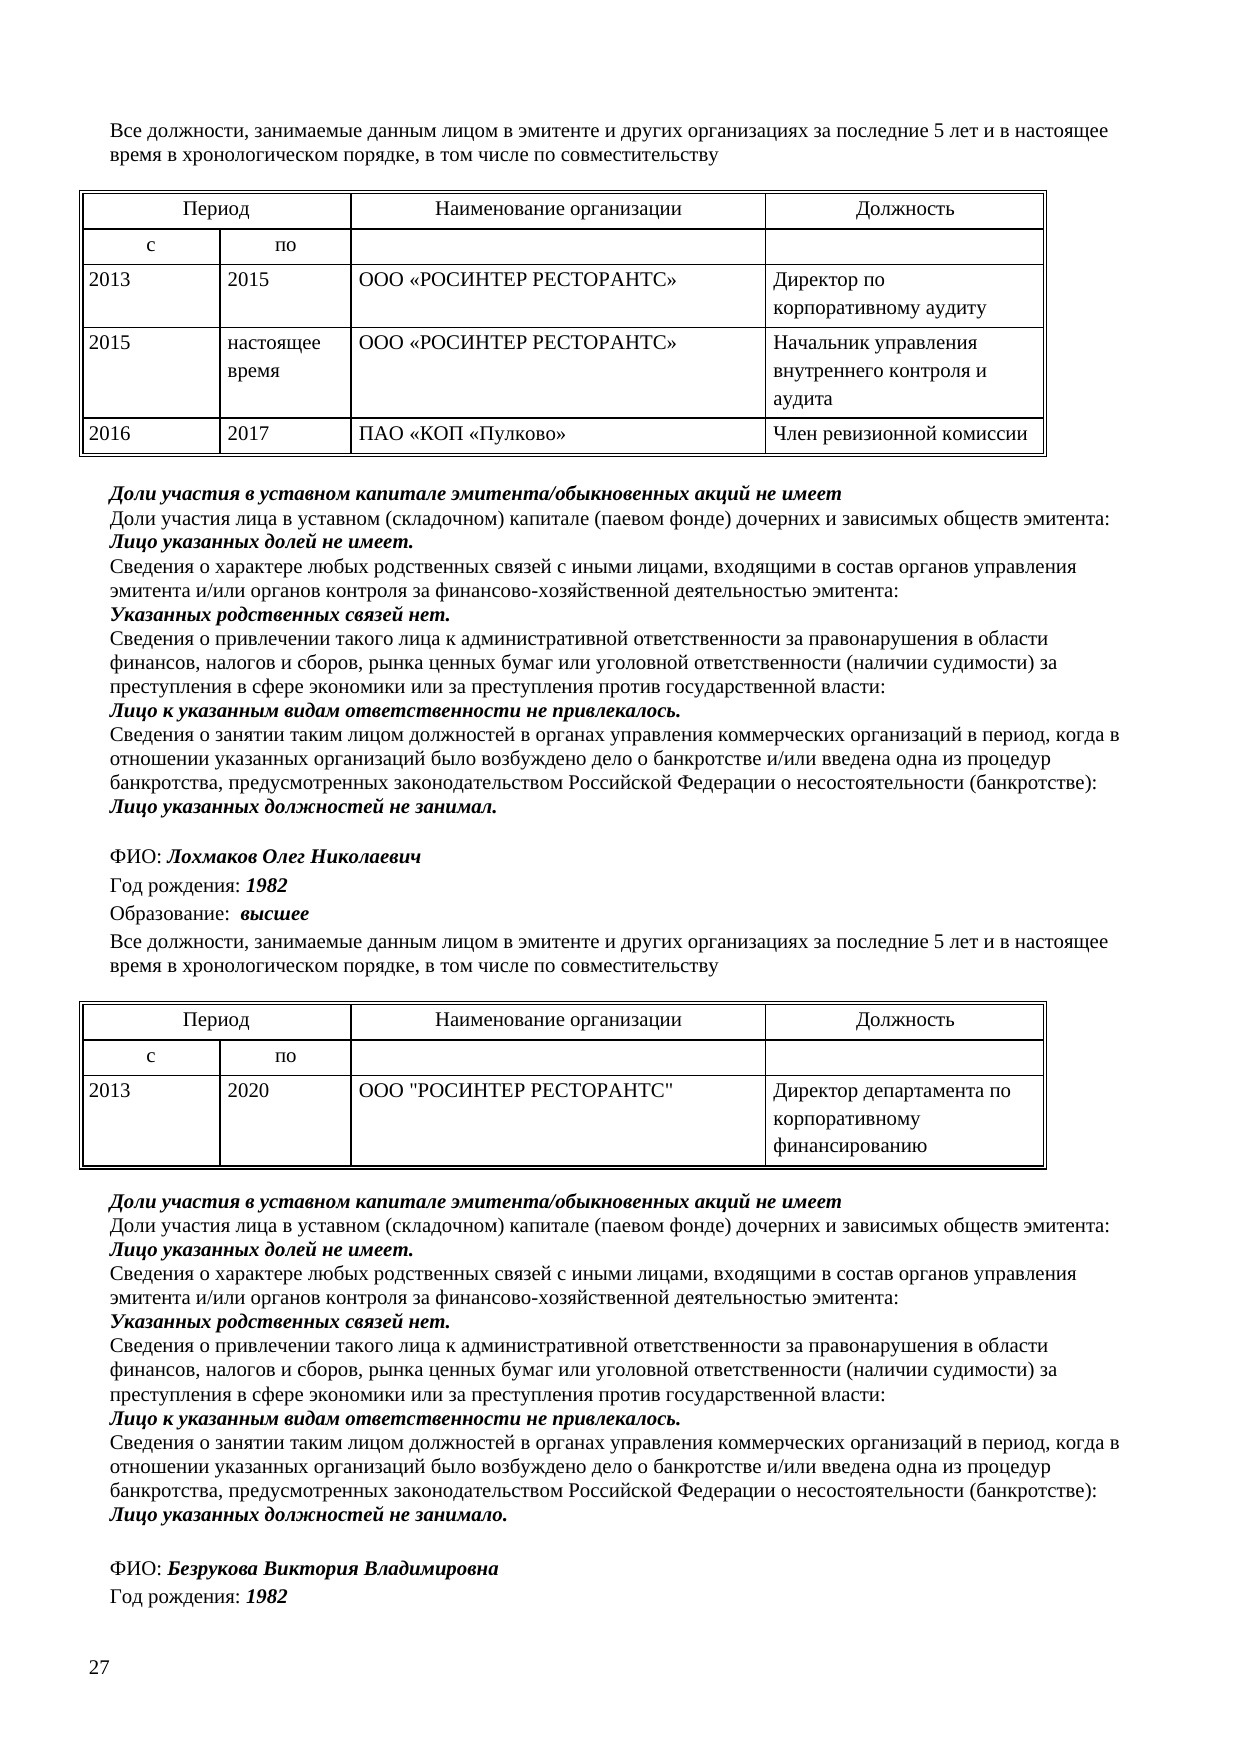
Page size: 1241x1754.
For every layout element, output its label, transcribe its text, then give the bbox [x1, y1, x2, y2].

table_cell ООО «РОСИНТЕР РЕСТОРАНТС» [352, 265, 765, 327]
table_cell с [84, 1041, 219, 1074]
text Сведения о характере любых родственных связей с иными лицами, входящими в состав органов управления эмитента и/или органов контроля за финансово-хозяйственной деятельностью эмитента: Указанных родственных связей нет. [109, 553, 1122, 626]
table_cell Директор по корпоративному аудиту [766, 265, 1043, 327]
table_cell Член ревизионной комиссии [766, 419, 1043, 453]
table_cell ООО "РОСИНТЕР РЕСТОРАНТС" [352, 1076, 765, 1165]
table_header Наименование организации [352, 1005, 765, 1039]
text Образование: высшее [109, 901, 1122, 925]
text ФИО: Лохмаков Олег Николаевич [109, 844, 1122, 868]
table_cell ООО «РОСИНТЕР РЕСТОРАНТС» [352, 328, 765, 417]
table_cell 2013 [84, 1076, 219, 1165]
table_header Должность [766, 1005, 1043, 1039]
text Сведения о занятии таким лицом должностей в органах управления коммерческих организаций в период, когда в отношении указанных организаций было возбуждено дело о банкротстве и/или введена одна из процедур банкротства, предусмотренных законодательством Российской Федерации о несостоятельности (банкротстве): Лицо указанных должностей не занимало. [109, 1429, 1122, 1526]
table_cell Начальник управления внутреннего контроля и аудита [766, 328, 1043, 417]
table_header Период [84, 1005, 350, 1039]
text Сведения о привлечении такого лица к административной ответственности за правонарушения в области финансов, налогов и сборов, рынка ценных бумаг или уголовной ответственности (наличии судимости) за преступления в сфере экономики или за преступления против государственной власти: Лицо к указанным видам ответственности не привлекалось. [109, 1333, 1122, 1429]
table_cell [352, 1041, 765, 1074]
table_cell 2020 [221, 1076, 350, 1165]
table_cell ПАО «КОП «Пулково» [352, 419, 765, 453]
text Год рождения: 1982 [109, 1584, 1122, 1608]
text Доли участия в уставном капитале эмитента/обыкновенных акций не имеет [109, 481, 1122, 505]
text Все должности, занимаемые данным лицом в эмитенте и других организациях за последние 5 лет и в настоящее время в хронологическом порядке, в том числе по совместительству [109, 929, 1122, 977]
text Год рождения: 1982 [109, 873, 1122, 897]
text Сведения о характере любых родственных связей с иными лицами, входящими в состав органов управления эмитента и/или органов контроля за финансово-хозяйственной деятельностью эмитента: Указанных родственных связей нет. [109, 1261, 1122, 1333]
table_cell по [221, 230, 350, 263]
table_cell с [84, 230, 219, 263]
text Доли участия лица в уставном (складочном) капитале (паевом фонде) дочерних и зависимых обществ эмитента: Лицо указанных долей не имеет. [109, 505, 1122, 553]
text Доли участия в уставном капитале эмитента/обыкновенных акций не имеет [109, 1189, 1122, 1213]
table_cell настоящее время [221, 328, 350, 417]
table_cell 2015 [221, 265, 350, 327]
text ФИО: Безрукова Виктория Владимировна [109, 1556, 1122, 1580]
table_cell Директор департамента по корпоративному финансированию [766, 1076, 1043, 1165]
table_cell 2013 [84, 265, 219, 327]
text Доли участия лица в уставном (складочном) капитале (паевом фонде) дочерних и зависимых обществ эмитента: Лицо указанных долей не имеет. [109, 1213, 1122, 1261]
table_header Должность [766, 194, 1043, 228]
text Сведения о занятии таким лицом должностей в органах управления коммерческих организаций в период, когда в отношении указанных организаций было возбуждено дело о банкротстве и/или введена одна из процедур банкротства, предусмотренных законодательством Российской Федерации о несостоятельности (банкротстве): Лицо указанных должностей не занимал. [109, 722, 1122, 818]
table_cell [766, 1041, 1043, 1074]
table_cell [352, 230, 765, 263]
table_cell 2017 [221, 419, 350, 453]
table_cell [766, 230, 1043, 263]
table_header Период [84, 194, 350, 228]
text Все должности, занимаемые данным лицом в эмитенте и других организациях за последние 5 лет и в настоящее время в хронологическом порядке, в том числе по совместительству [109, 118, 1122, 166]
table_cell 2016 [84, 419, 219, 453]
text Сведения о привлечении такого лица к административной ответственности за правонарушения в области финансов, налогов и сборов, рынка ценных бумаг или уголовной ответственности (наличии судимости) за преступления в сфере экономики или за преступления против государственной власти: Лицо к указанным видам ответственности не привлекалось. [109, 626, 1122, 722]
table_cell по [221, 1041, 350, 1074]
table_cell 2015 [84, 328, 219, 417]
table_header Наименование организации [352, 194, 765, 228]
